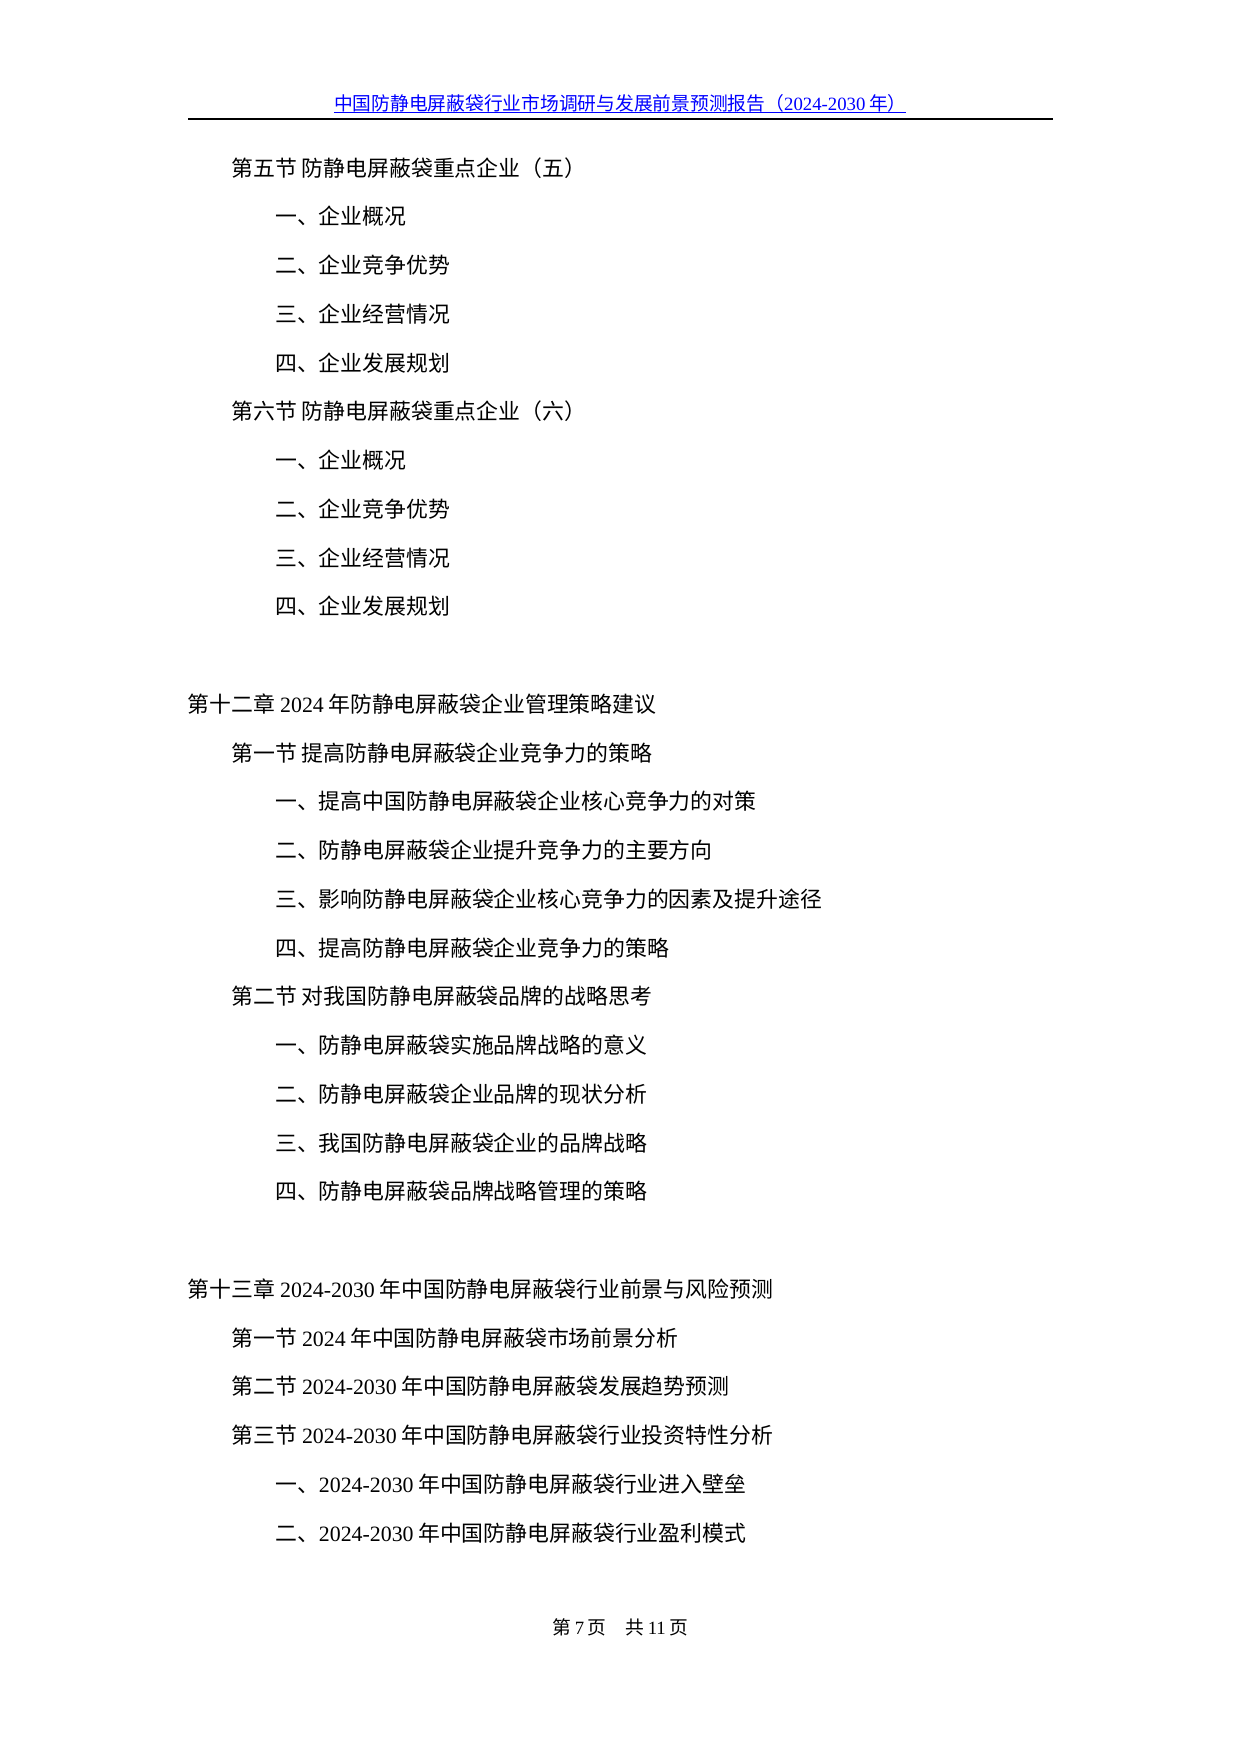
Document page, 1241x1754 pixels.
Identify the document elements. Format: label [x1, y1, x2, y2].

text [187, 150, 1053, 1548]
